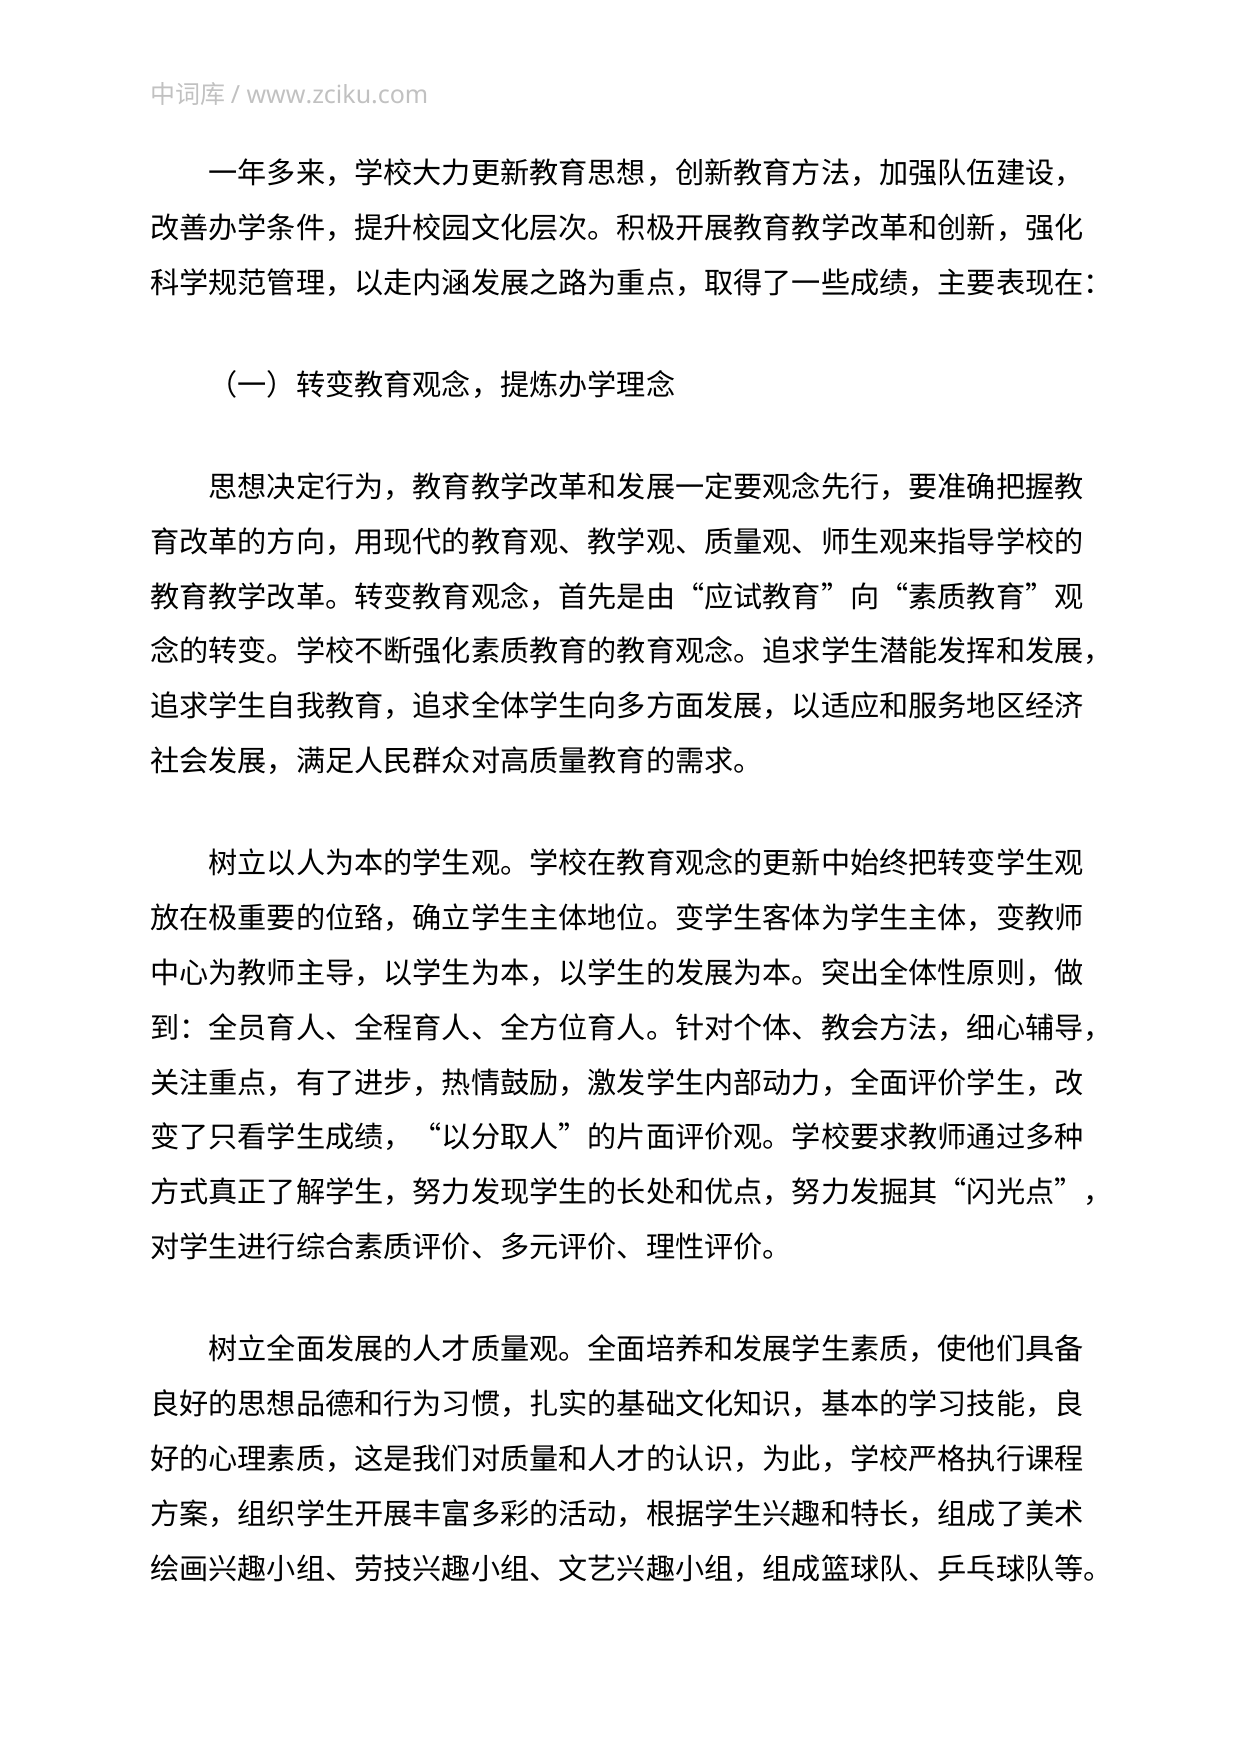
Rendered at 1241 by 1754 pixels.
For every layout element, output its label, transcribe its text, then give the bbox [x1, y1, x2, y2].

text 树立以人为本的学生观。学校在教育观念的更新中始终把转变学生观放在极重要的位臵，确立学生主体地位。变学生客体为学生主体，变教师中心为教师主导，以学生为本，以学生的发展为本。突出全体性原则，做到：全员育人、全程育人、全方位育人。针对个体、教会方法，细心辅导，关注重点，有了进步，热情鼓励，激发学生内部动力，全面评价学生，改变了只看学生成绩，“以分取人”的片面评价观。学校要求教师通过多种方式真正了解学生，努力发现学生的长处和优点，努力发掘其“闪光点”，对学生进行综合素质评价、多元评价、理性评价。 [150, 839, 1090, 1266]
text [150, 1326, 1090, 1587]
text （一）转变教育观念，提炼办学理念 [150, 362, 1090, 404]
text 思想决定行为，教育教学改革和发展一定要观念先行，要准确把握教育改革的方向，用现代的教育观、教学观、质量观、师生观来指导学校的教育教学改革。转变教育观念，首先是由“应试教育”向“素质教育”观念的转变。学校不断强化素质教育的教育观念。追求学生潜能发挥和发展，追求学生自我教育，追求全体学生向多方面发展，以适应和服务地区经济社会发展，满足人民群众对高质量教育的需求。 [150, 463, 1090, 780]
text 一年多来，学校大力更新教育思想，创新教育方法，加强队伍建设，改善办学条件，提升校园文化层次。积极开展教育教学改革和创新，强化科学规范管理，以走内涵发展之路为重点，取得了一些成绩，主要表现在： [150, 150, 1090, 302]
